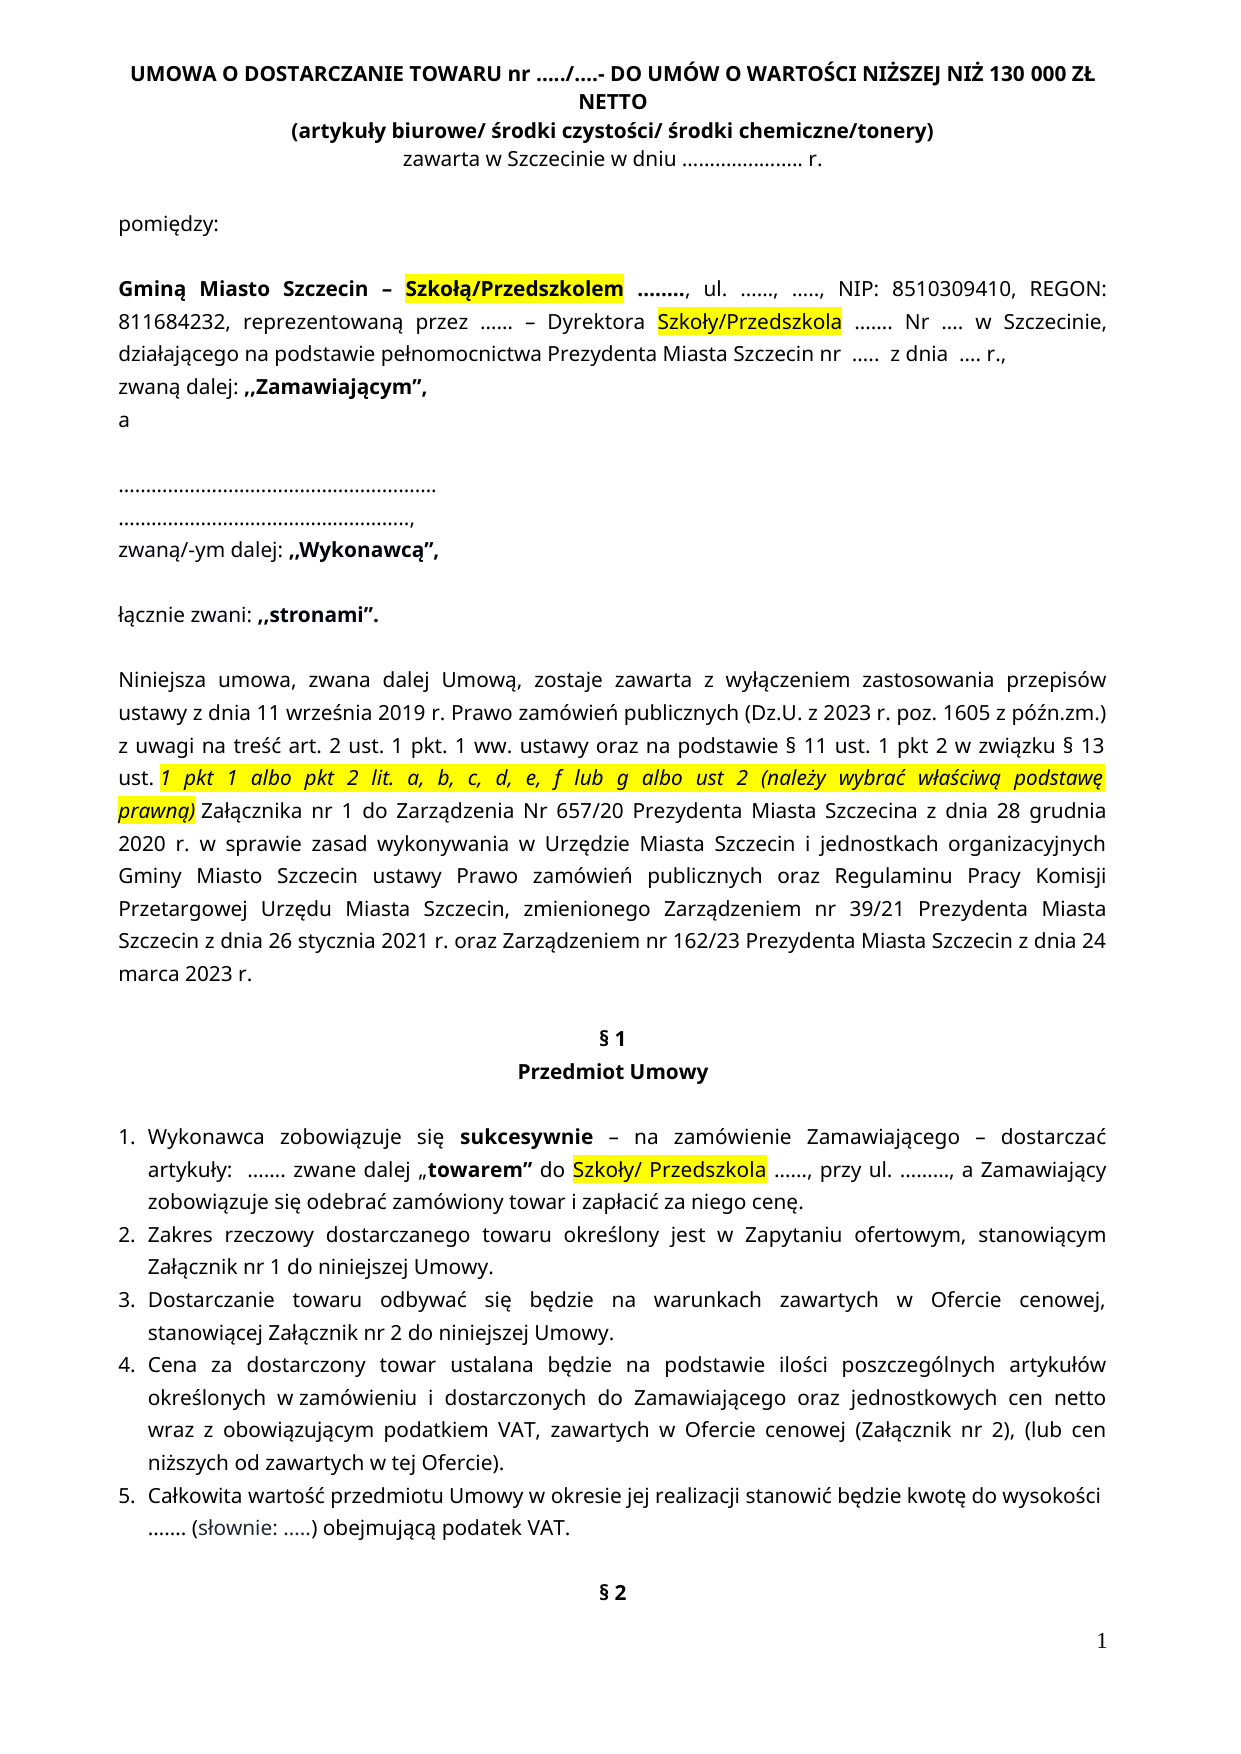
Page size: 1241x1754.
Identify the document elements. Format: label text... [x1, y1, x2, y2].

text § 2 [118, 1578, 1107, 1607]
text Niniejsza umowa, zwana dalej Umową, zostaje zawarta z wyłączeniem zastosowania przepisów ustawy z dnia 11 września 2019 r. Prawo zamówień publicznych (Dz.U. z 2023 r. poz. 1605 z późn.zm.) z uwagi na treść art. 2 ust. 1 pkt. 1 ww. ustawy oraz na podstawie § 11 ust. 1 pkt 2 w związku § 13 ust. 1 pkt 1 albo pkt 2 lit. a, b, c, d, e, f lub g albo ust 2 (należy wybrać właściwą podstawę prawną) Załącznika nr 1 do Zarządzenia Nr 657/20 Prezydenta Miasta Szczecina z dnia 28 grudnia 2020 r. w sprawie zasad wykonywania w Urzędzie Miasta Szczecin i jednostkach organizacyjnych Gminy Miasto Szczecin ustawy Prawo zamówień publicznych oraz Regulaminu Pracy Komisji Przetargowej Urzędu Miasta Szczecin, zmienionego Zarządzeniem nr 39/21 Prezydenta Miasta Szczecin z dnia 26 stycznia 2021 r. oraz Zarządzeniem nr 162/23 Prezydenta Miasta Szczecin z dnia 24 marca 2023 r. [118, 666, 1107, 987]
text a [118, 405, 1107, 433]
text (artykuły biurowe/ środki czystości/ środki chemiczne/tonery) [118, 116, 1107, 144]
text zawarta w Szczecinie w dniu …………..…….. r. [118, 144, 1107, 173]
text …………………………………………….., [118, 503, 1107, 531]
list Zakres rzeczowy dostarczanego towaru określony jest w Zapytaniu ofertowym, stanowiącym Załącznik nr 1 do niniejszej Umowy. [118, 1220, 1107, 1281]
list Dostarczanie towaru odbywać się będzie na warunkach zawartych w Ofercie cenowej, stanowiącej Załącznik nr 2 do niniejszej Umowy. [118, 1285, 1107, 1346]
list Wykonawca zobowiązuje się sukcesywnie – na zamówienie Zamawiającego – dostarczać artykuły: ……. zwane dalej „towarem” do Szkoły/ Przedszkola ……, przy ul. ………, a Zamawiający zobowiązuje się odebrać zamówiony towar i zapłacić za niego cenę. [118, 1122, 1107, 1216]
list Cena za dostarczony towar ustalana będzie na podstawie ilości poszczególnych artykułów określonych w zamówieniu i dostarczonych do Zamawiającego oraz jednostkowych cen netto wraz z obowiązującym podatkiem VAT, zawartych w Ofercie cenowej (Załącznik nr 2), (lub cen niższych od zawartych w tej Ofercie). [118, 1350, 1107, 1477]
text UMOWA O DOSTARCZANIE TOWARU nr …../….- DO UMÓW O WARTOŚCI NIŻSZEJ NIŻ 130 000 ZŁ NETTO [118, 59, 1107, 116]
text ……. (słownie: …..) obejmującą podatek VAT. [311, 1513, 1107, 1542]
text zwaną dalej: ,,Zamawiającym”, [118, 372, 1107, 401]
text Przedmiot Umowy [118, 1057, 1107, 1085]
text pomiędzy: [118, 209, 1107, 238]
text § 1 [118, 1024, 1107, 1053]
text zwaną/-ym dalej: ,,Wykonawcą”, [118, 535, 1107, 564]
text …………………………………………………. [118, 470, 1107, 498]
text Gminą Miasto Szczecin – Szkołą/Przedszkolem …….., ul. ……, ….., NIP: 8510309410, REGON: 811684232, reprezentowaną przez …… – Dyrektora Szkoły/Przedszkola ……. Nr …. w Szczecinie, działającego na podstawie pełnomocnictwa Prezydenta Miasta Szczecin nr ….. z dnia …. r., [118, 274, 1107, 368]
text łącznie zwani: ,,stronami”. [118, 600, 1107, 629]
list Całkowita wartość przedmiotu Umowy w okresie jej realizacji stanowić będzie kwotę do wysokości [118, 1481, 1107, 1509]
